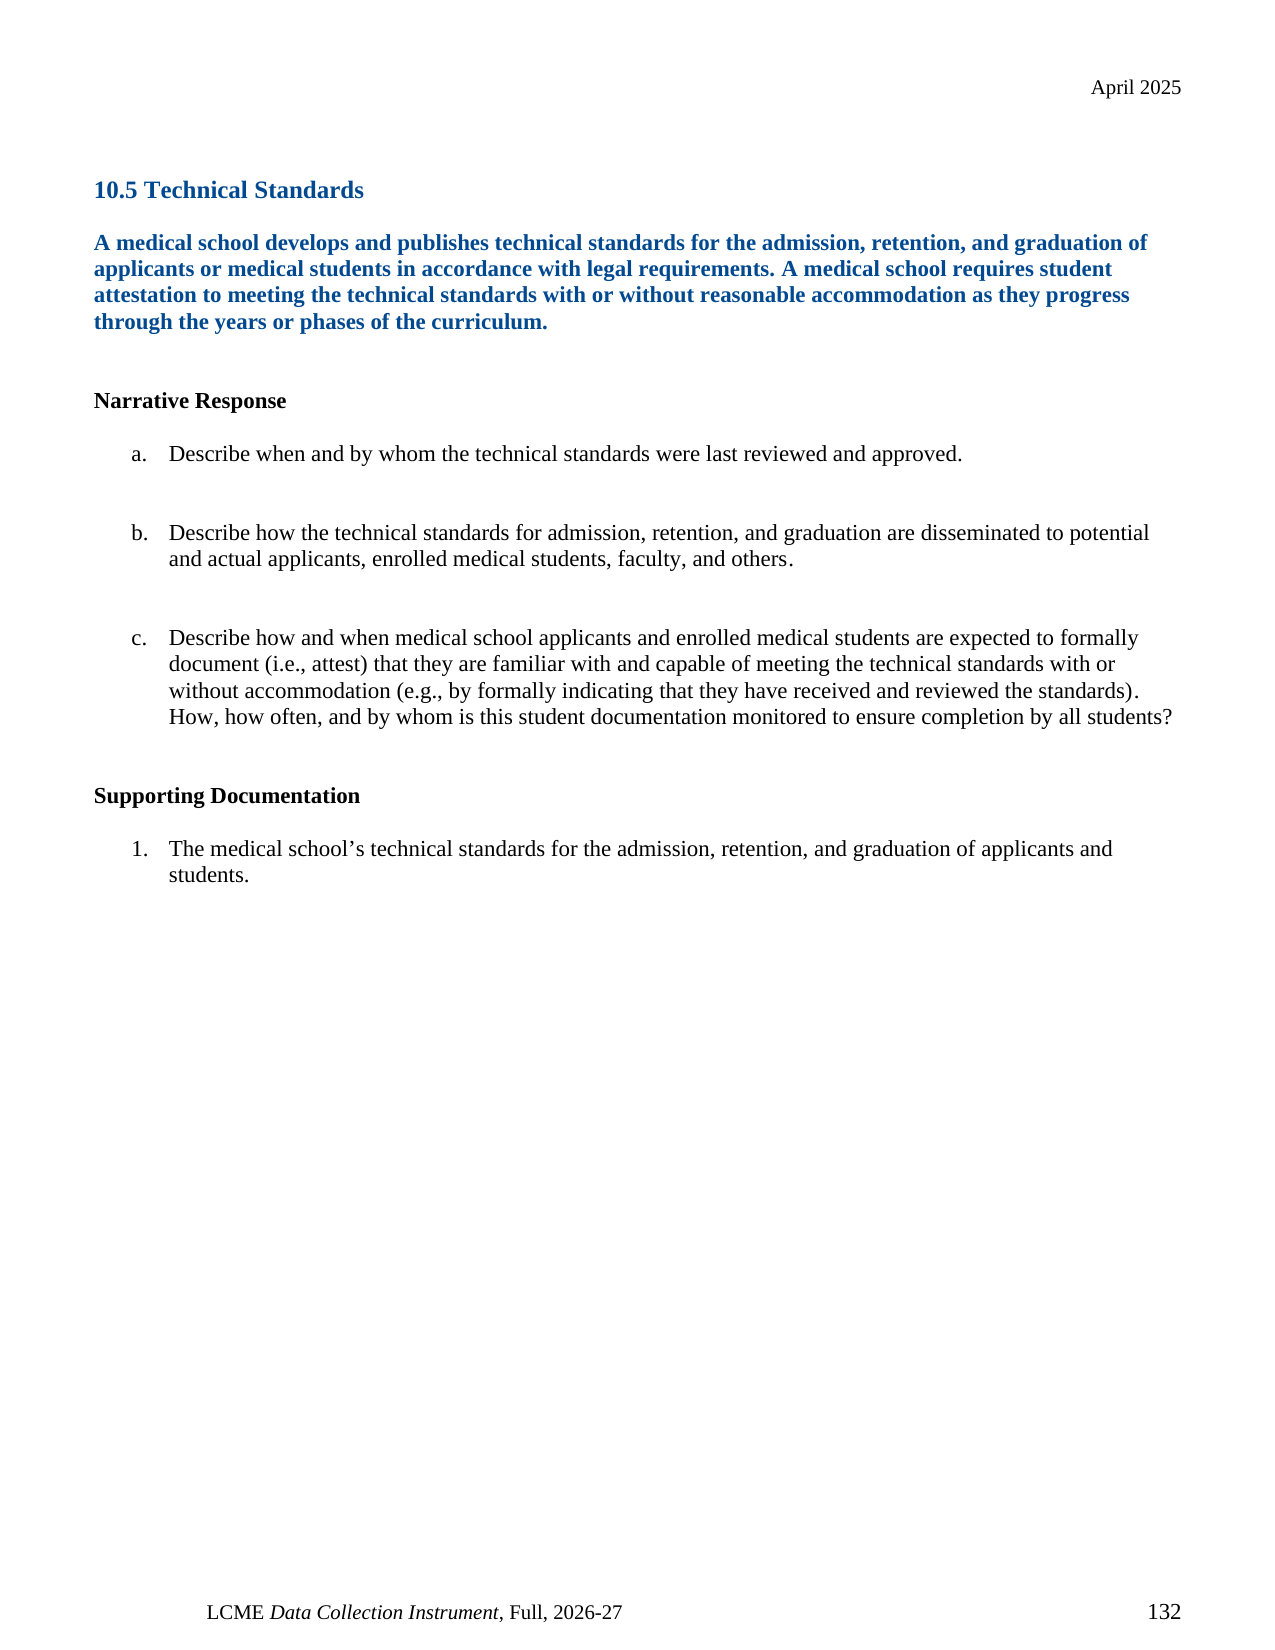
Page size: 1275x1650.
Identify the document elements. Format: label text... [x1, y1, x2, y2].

text A medical school develops and publishes technical standards for the admission, retention, and graduation of applicants or medical students in accordance with legal requirements. A medical school requires student attestation to meeting the technical standards with or without reasonable accommodation as they progress through the years or phases of the curriculum. [94, 229, 1181, 334]
subtitle Supporting Documentation [94, 782, 1181, 808]
text b. Describe how the technical standards for admission, retention, and graduation are disseminated to potential and actual applicants, enrolled medical students, faculty, and others. [131, 519, 1181, 571]
subtitle Narrative Response [94, 387, 1181, 413]
subtitle 10.5 Technical Standards [94, 175, 1181, 204]
text c. Describe how and when medical school applicants and enrolled medical students are expected to formally document (i.e., attest) that they are familiar with and capable of meeting the technical standards with or without accommodation (e.g., by formally indicating that they have received and reviewed the standards). How, how often, and by whom is this student documentation monitored to ensure completion by all students? [131, 624, 1181, 729]
text 1. The medical school’s technical standards for the admission, retention, and graduation of applicants and students. [131, 835, 1181, 888]
text a. Describe when and by whom the technical standards were last reviewed and approved. [131, 439, 1181, 466]
